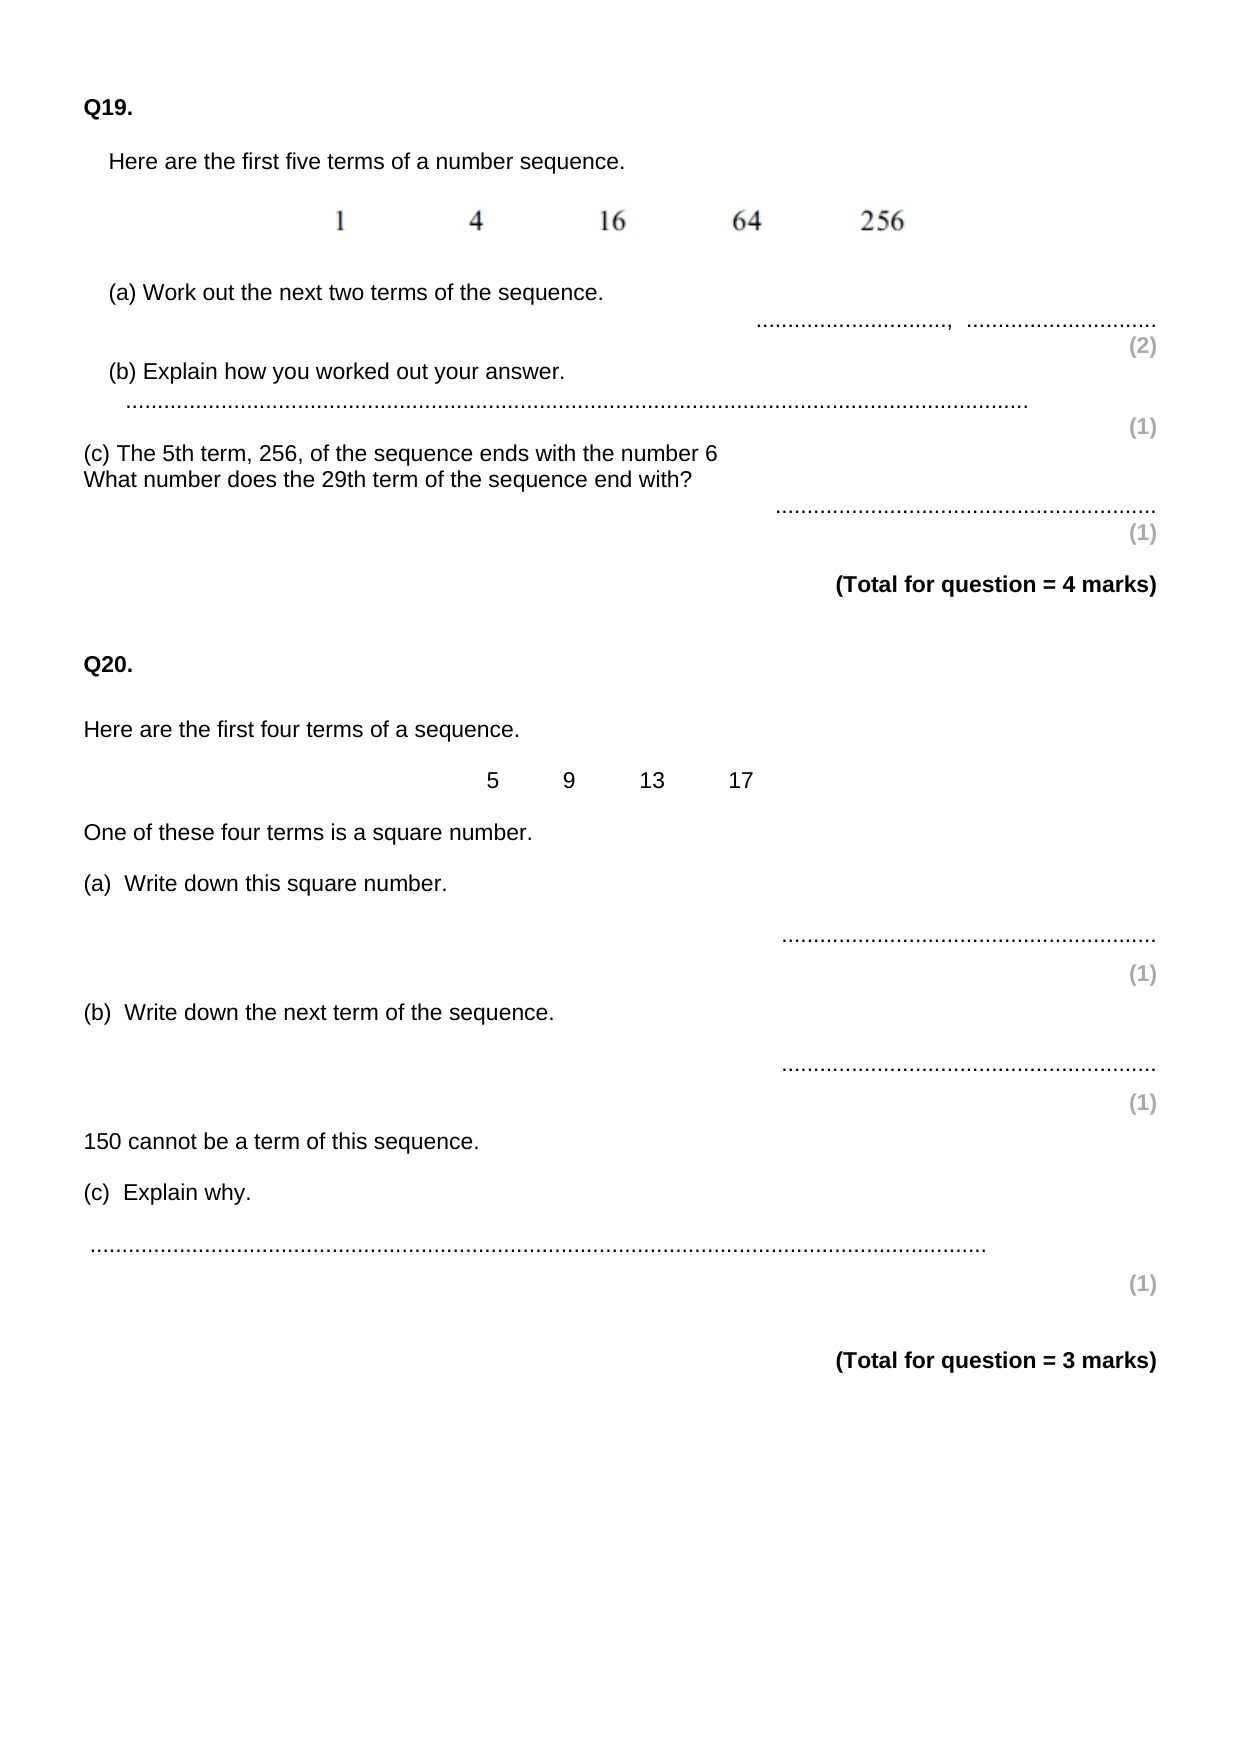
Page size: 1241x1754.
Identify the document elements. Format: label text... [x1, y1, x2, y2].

text (Total for question = 3 marks) [83, 1347, 1157, 1373]
picture [324, 187, 917, 267]
text (1) [83, 413, 1157, 440]
text Here are the first five terms of a number sequence. [108, 148, 1157, 174]
text ........................................................... [83, 921, 1157, 947]
text (1) [83, 960, 1157, 986]
text (2) [83, 332, 1157, 358]
text 150 cannot be a term of this sequence. [83, 1128, 1157, 1154]
text (b) Write down the next term of the sequence. [83, 999, 1157, 1025]
text (Total for question = 4 marks) [83, 545, 1157, 598]
text Q19. [83, 94, 1157, 148]
text Here are the first four terms of a sequence. [83, 716, 1157, 742]
text One of these four terms is a square number. [83, 818, 1157, 845]
text (b) Explain how you worked out your answer. [108, 358, 1157, 384]
text (c) The 5th term, 256, of the sequence ends with the number 6 What number does the 29th term of the sequence end with? [83, 440, 1157, 492]
text 5 9 13 17 [83, 767, 1157, 793]
text (1) [83, 519, 1157, 545]
text ............................................................ [83, 492, 1157, 519]
text ........................................................... [83, 1050, 1157, 1077]
text (a) Work out the next two terms of the sequence. [108, 279, 1157, 306]
text (c) Explain why. [83, 1179, 1157, 1206]
text .............................., .............................. [83, 306, 1157, 332]
text (1) [83, 1089, 1157, 1115]
text .............................................................................................................................................. [83, 384, 1157, 413]
text Q20. [83, 651, 1157, 703]
text (a) Write down this square number. [83, 870, 1157, 896]
text (1) [83, 1269, 1157, 1296]
text ............................................................................................................................................. [83, 1231, 1157, 1257]
